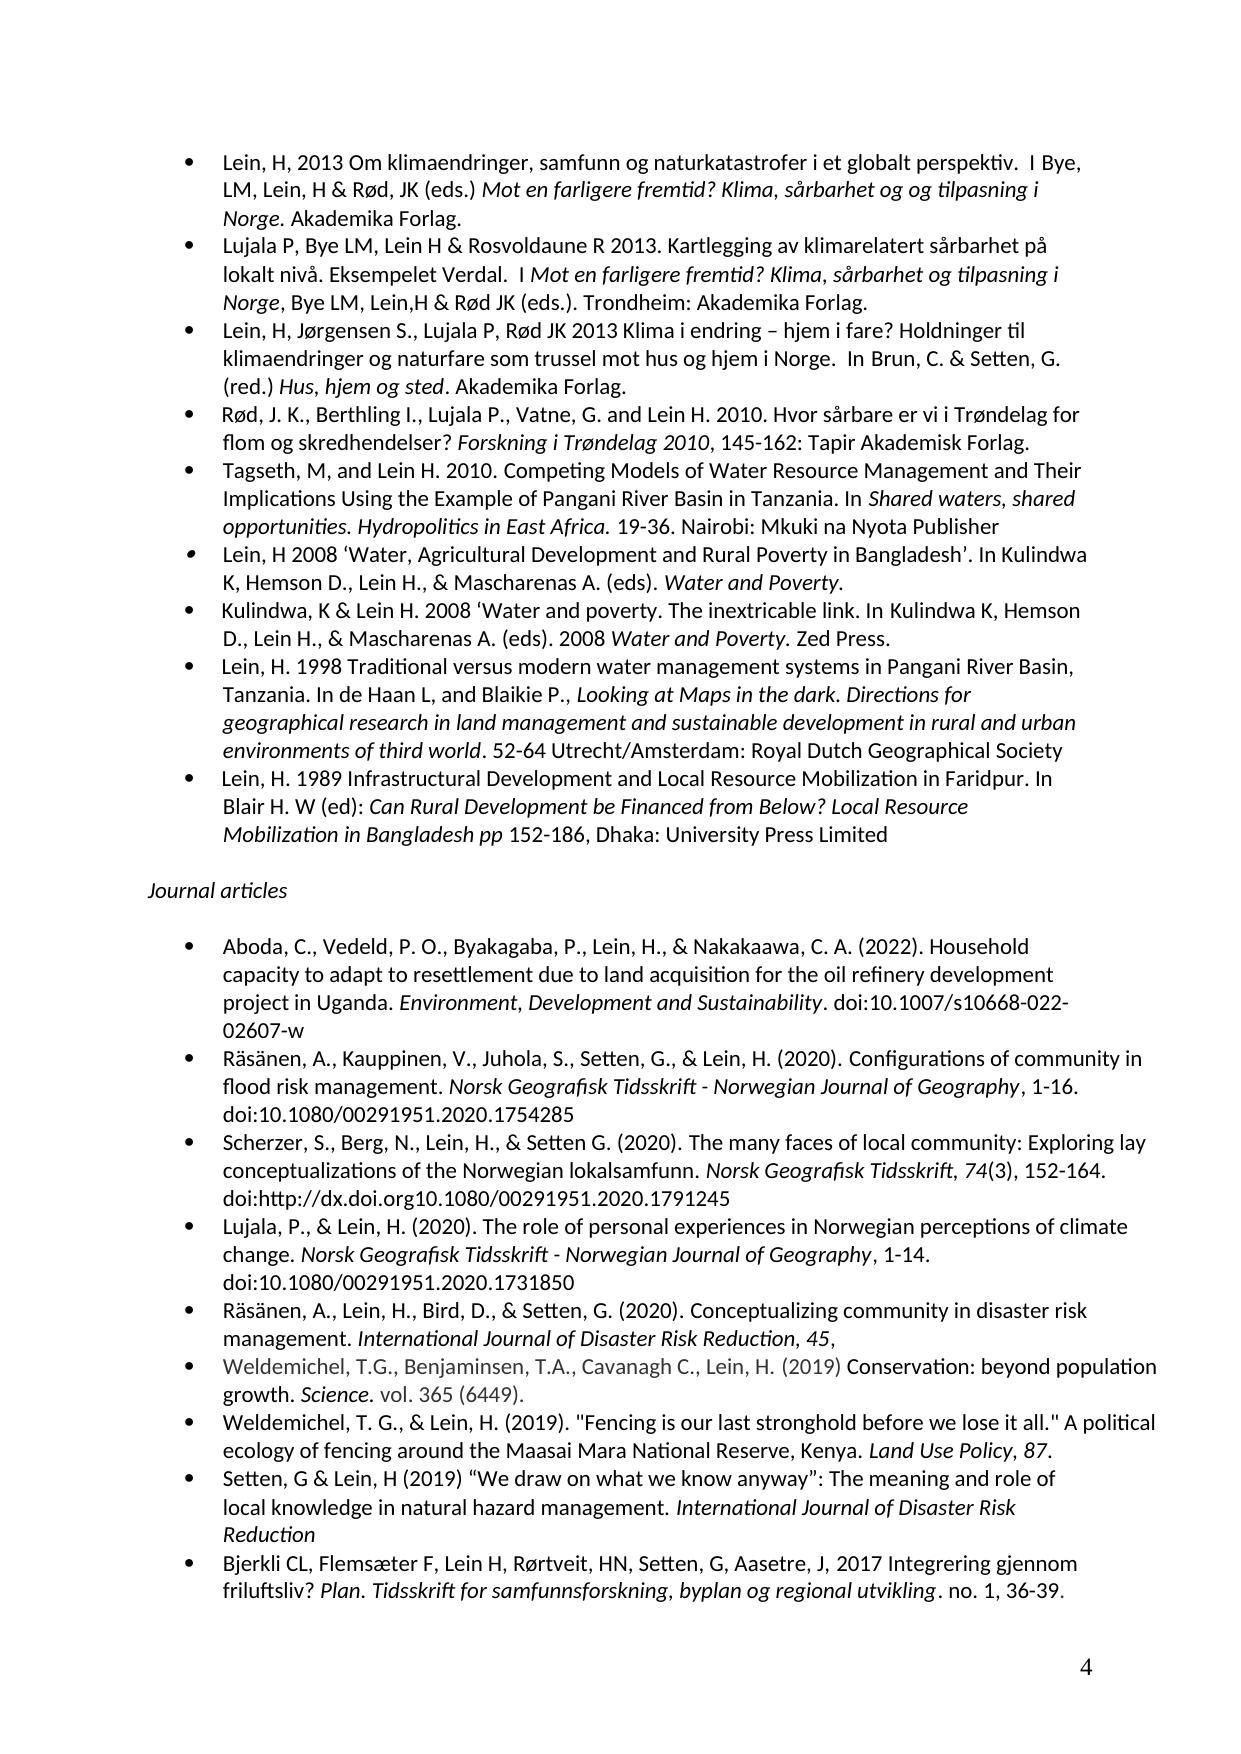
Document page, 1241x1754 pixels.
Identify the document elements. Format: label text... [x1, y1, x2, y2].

list Lujala P, Bye LM, Lein H & Rosvoldaune R 2013. Kartlegging av klimarelatert sårbarhet på lokalt nivå. Eksempelet Verdal. I Mot en farligere fremtid? Klima, sårbarhet og tilpasning i Norge, Bye LM, Lein,H & Rød JK (eds.). Trondheim: Akademika Forlag. [185, 232, 1093, 316]
list Kulindwa, K & Lein H. 2008 ‘Water and poverty. The inextricable link. In Kulindwa K, Hemson D., Lein H., & Mascharenas A. (eds). 2008 Water and Poverty. Zed Press. [185, 596, 1093, 652]
text Journal articles [148, 876, 1093, 904]
list Lein, H, 2013 Om klimaendringer, samfunn og naturkatastrofer i et globalt perspektiv. I Bye, LM, Lein, H & Rød, JK (eds.) Mot en farligere fremtid? Klima, sårbarhet og og tilpasning i Norge. Akademika Forlag. [185, 148, 1093, 232]
list Weldemichel, T. G., & Lein, H. (2019). "Fencing is our last stronghold before we lose it all." A political ecology of fencing around the Maasai Mara National Reserve, Kenya. Land Use Policy, 87. [185, 1408, 1168, 1464]
list Lujala, P., & Lein, H. (2020). The role of personal experiences in Norwegian perceptions of climate change. Norsk Geografisk Tidsskrift - Norwegian Journal of Geography, 1-14. doi:10.1080/00291951.2020.1731850 [185, 1212, 1168, 1296]
list Lein, H. 1998 Traditional versus modern water management systems in Pangani River Basin, Tanzania. In de Haan L, and Blaikie P., Looking at Maps in the dark. Directions for geographical research in land management and sustainable development in rural and urban environments of third world. 52-64 Utrecht/Amsterdam: Royal Dutch Geographical Society [185, 652, 1093, 764]
list Rød, J. K., Berthling I., Lujala P., Vatne, G. and Lein H. 2010. Hvor sårbare er vi i Trøndelag for flom og skredhendelser? Forskning i Trøndelag 2010, 145-162: Tapir Akademisk Forlag. [185, 400, 1093, 456]
list Scherzer, S., Berg, N., Lein, H., & Setten G. (2020). The many faces of local community: Exploring lay conceptualizations of the Norwegian lokalsamfunn. Norsk Geografisk Tidsskrift, 74(3), 152-164. doi:http://dx.doi.org10.1080/00291951.2020.1791245 [185, 1128, 1168, 1212]
list Aboda, C., Vedeld, P. O., Byakagaba, P., Lein, H., & Nakakaawa, C. A. (2022). Household capacity to adapt to resettlement due to land acquisition for the oil refinery development project in Uganda. Environment, Development and Sustainability. doi:10.1007/s10668-022-02607-w [185, 932, 1093, 1044]
list Weldemichel, T.G., Benjaminsen, T.A., Cavanagh C., Lein, H. (2019) Conservation: beyond population growth. Science. vol. 365 (6449). [185, 1352, 1168, 1408]
list Setten, G & Lein, H (2019) “We draw on what we know anyway”: The meaning and role of local knowledge in natural hazard management. International Journal of Disaster Risk Reduction [185, 1464, 1093, 1549]
list Tagseth, M, and Lein H. 2010. Competing Models of Water Resource Management and Their Implications Using the Example of Pangani River Basin in Tanzania. In Shared waters, shared opportunities. Hydropolitics in East Africa. 19-36. Nairobi: Mkuki na Nyota Publisher [185, 456, 1093, 540]
list Bjerkli CL, Flemsæter F, Lein H, Rørtveit, HN, Setten, G, Aasetre, J, 2017 Integrering gjennom friluftsliv? Plan. Tidsskrift for samfunnsforskning, byplan og regional utvikling. no. 1, 36-39. [185, 1549, 1093, 1605]
list Lein, H. 1989 Infrastructural Development and Local Resource Mobilization in Faridpur. In Blair H. W (ed): Can Rural Development be Financed from Below? Local Resource Mobilization in Bangladesh pp 152-186, Dhaka: University Press Limited [185, 764, 1093, 848]
list Lein, H, Jørgensen S., Lujala P, Rød JK 2013 Klima i endring – hjem i fare? Holdninger til klimaendringer og naturfare som trussel mot hus og hjem i Norge. In Brun, C. & Setten, G. (red.) Hus, hjem og sted. Akademika Forlag. [185, 316, 1093, 400]
list Lein, H 2008 ‘Water, Agricultural Development and Rural Poverty in Bangladesh’. In Kulindwa K, Hemson D., Lein H., & Mascharenas A. (eds). Water and Poverty. [185, 540, 1093, 596]
list Räsänen, A., Lein, H., Bird, D., & Setten, G. (2020). Conceptualizing community in disaster risk management. International Journal of Disaster Risk Reduction, 45, [185, 1296, 1168, 1352]
list Räsänen, A., Kauppinen, V., Juhola, S., Setten, G., & Lein, H. (2020). Configurations of community in flood risk management. Norsk Geografisk Tidsskrift - Norwegian Journal of Geography, 1-16. doi:10.1080/00291951.2020.1754285 [185, 1044, 1168, 1128]
